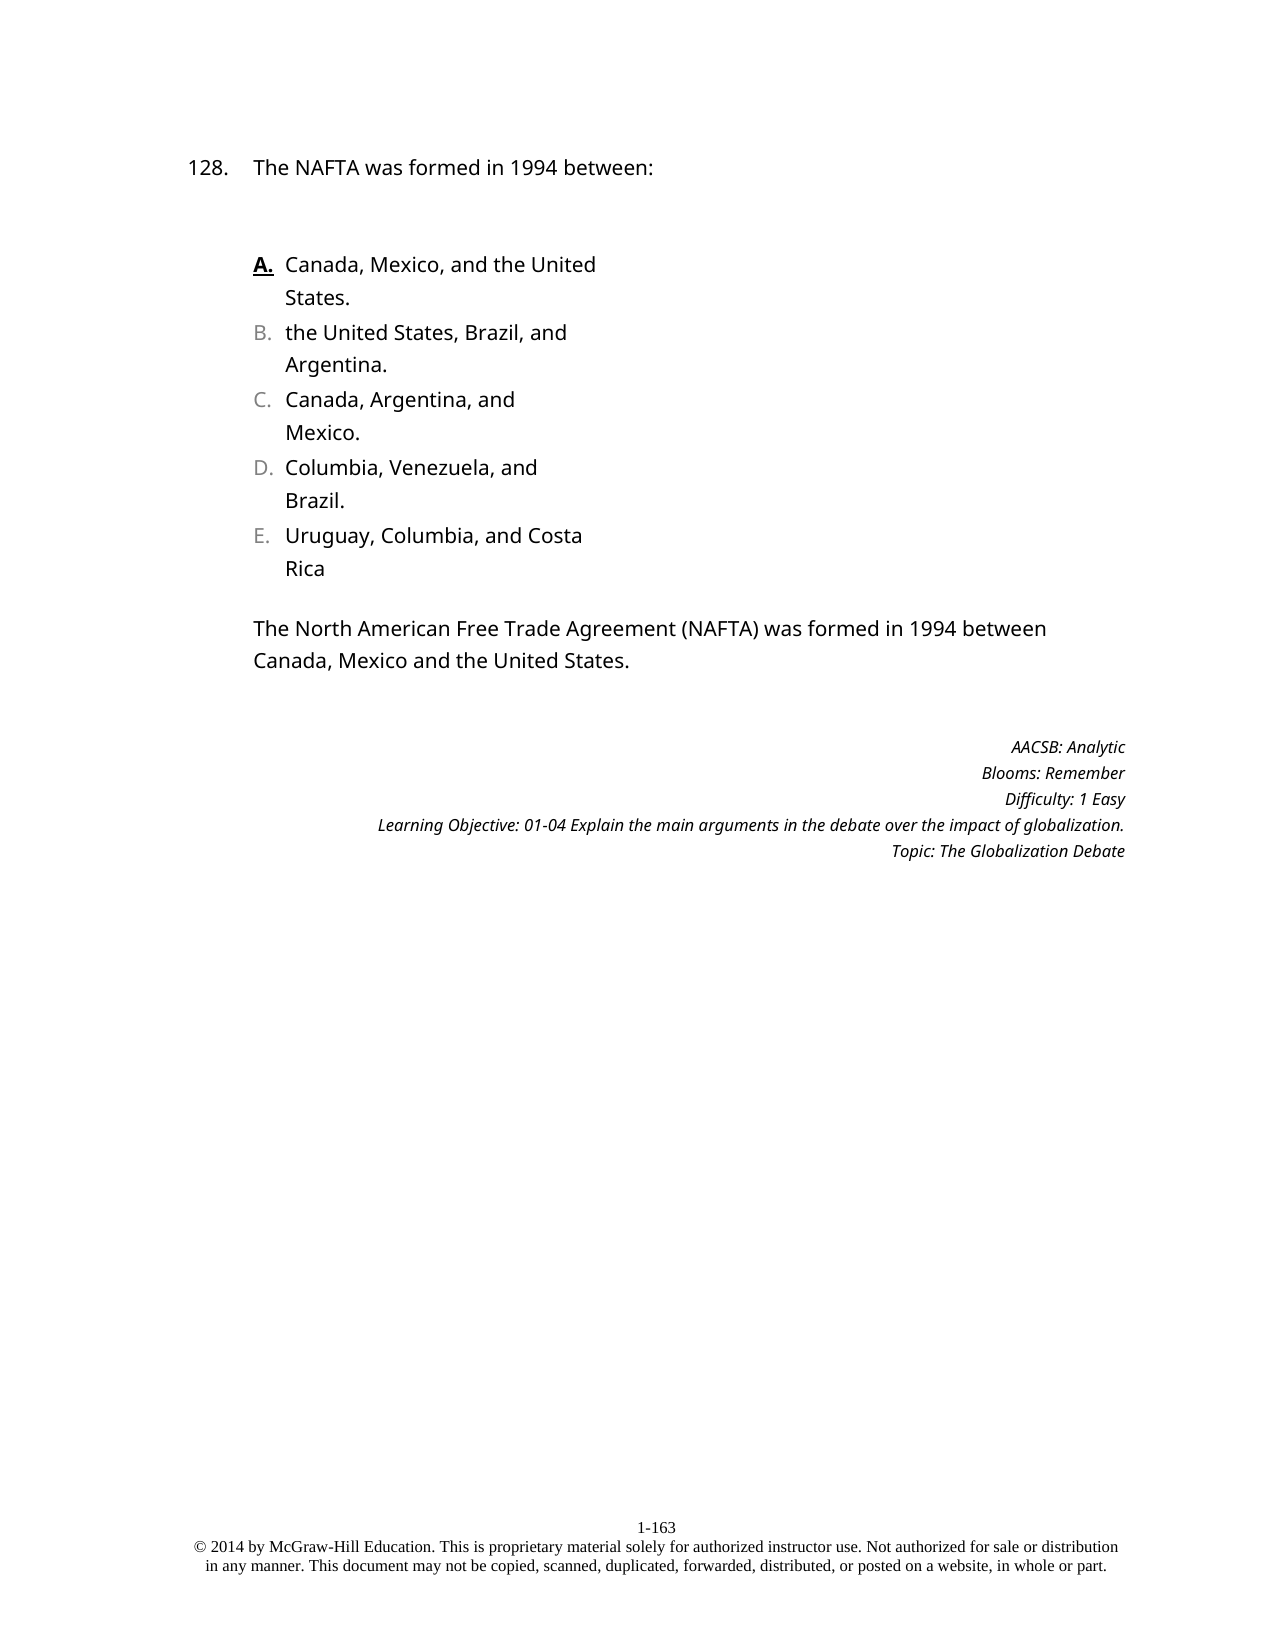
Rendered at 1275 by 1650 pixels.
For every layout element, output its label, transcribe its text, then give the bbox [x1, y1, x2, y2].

table_header 128. [188, 153, 253, 706]
table_header AACSB: Analytic Blooms: Remember Difficulty: 1 Easy Learning Objective: 01-04 Explain the main arguments in the debate over the impact of globalization. Topic: The Globalization Debate [188, 736, 1125, 898]
table_header The NAFTA was formed in 1994 between: The North American Free Trade Agreement (NAFTA) was formed in 1994 between Canada, Mexico and the United States. [253, 153, 1125, 706]
